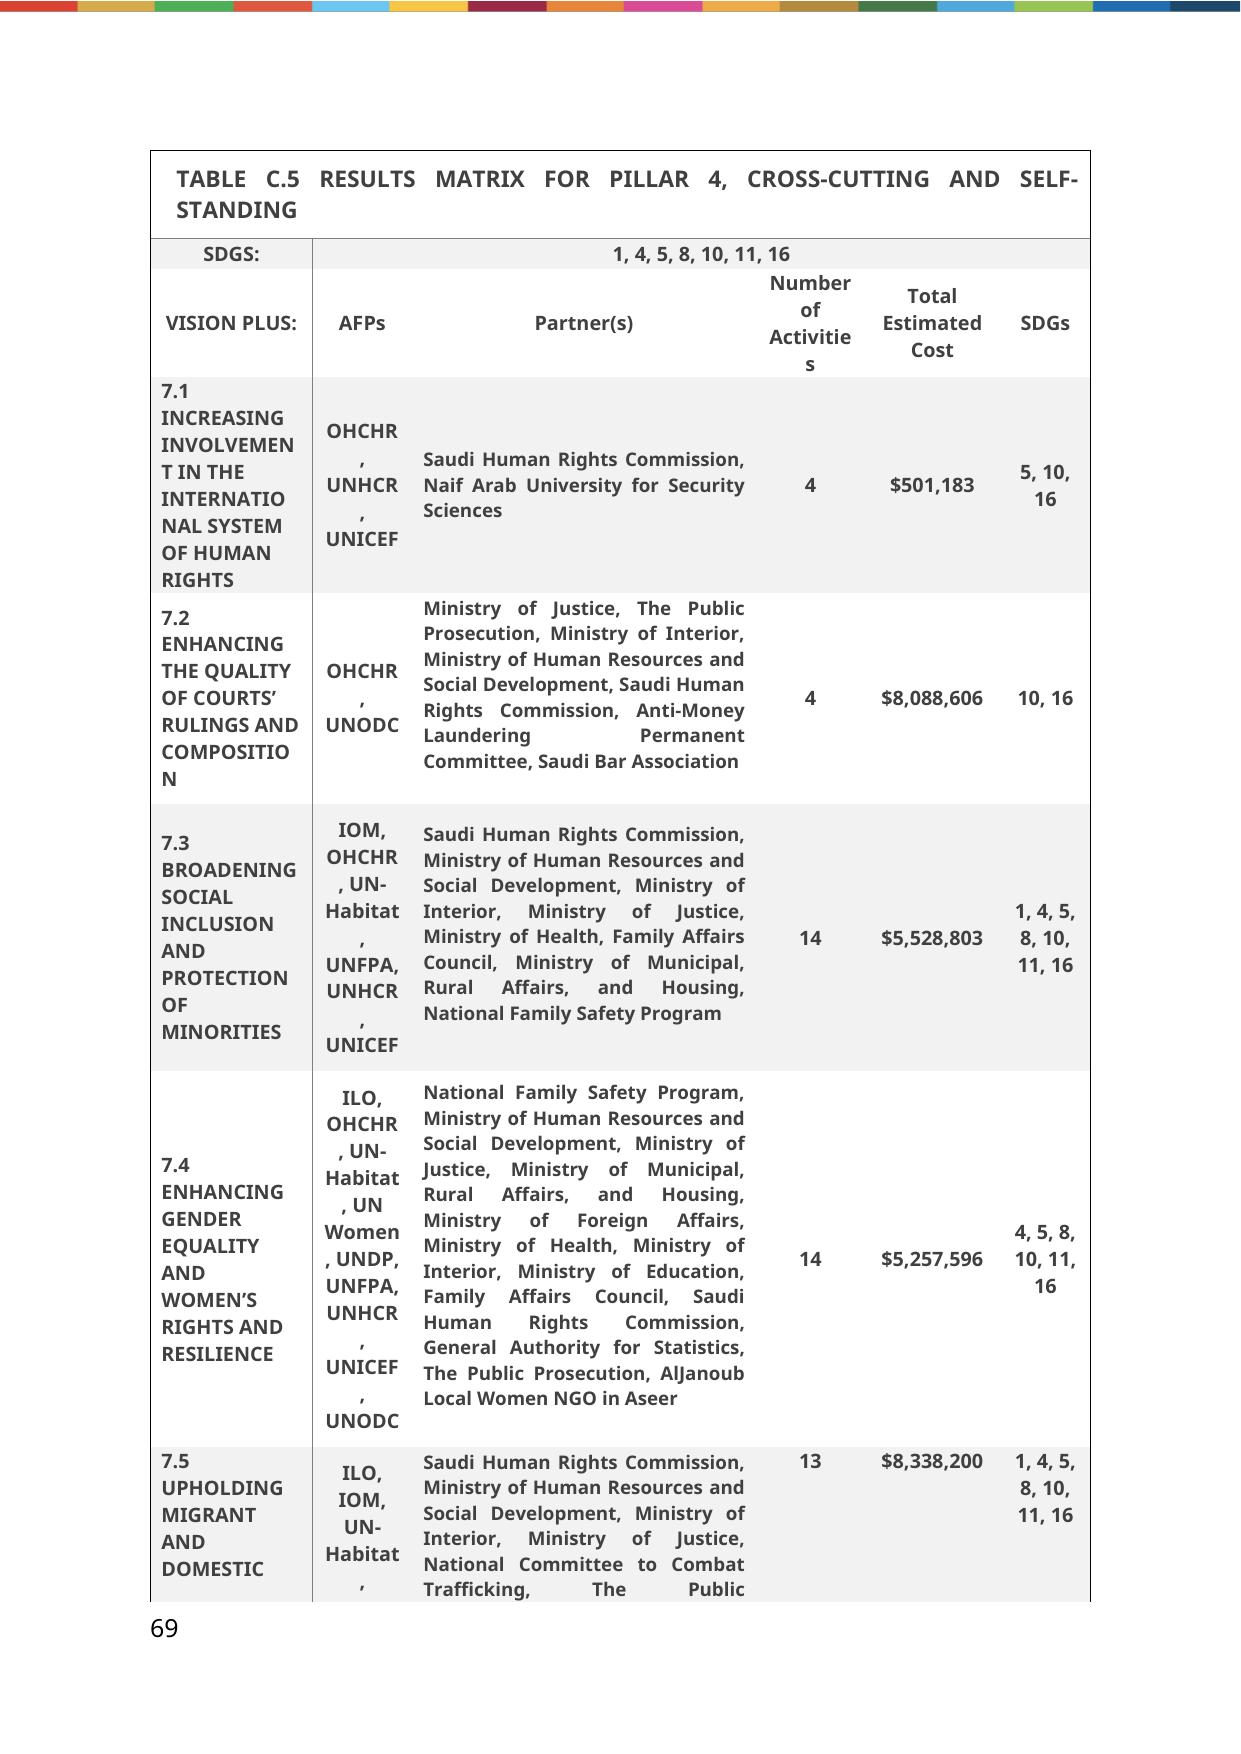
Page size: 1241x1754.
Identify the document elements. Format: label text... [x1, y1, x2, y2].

table_cell $8,338,200 [864, 1447, 1000, 1602]
table_cell National Family Safety Program, Ministry of Human Resources and Social Development, Ministry of Justice, Ministry of Municipal, Rural Affairs, and Housing, Ministry of Foreign Affairs, Ministry of Health, Ministry of Interior, Ministry of Education, Family Affairs Council, Saudi Human Rights Commission, General Authority for Statistics, The Public Prosecution, AlJanoub Local Women NGO in Aseer [412, 1071, 756, 1447]
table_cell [151, 1447, 312, 1602]
table_cell 4, 5, 8, 10, 11, 16 [1000, 1071, 1090, 1447]
table_cell OHCHR, UNHCR, UNICEF [313, 377, 412, 593]
table_cell ILO, OHCHR, UN-Habitat, UN Women, UNDP, UNFPA, UNHCR, UNICEF, UNODC [313, 1071, 412, 1447]
table_header table C.5 results matrix for pillar 4, Cross-cutting and self-standing [151, 151, 1090, 238]
table_cell $5,257,596 [864, 1071, 1000, 1447]
table_cell IOM, OHCHR, UN-Habitat, UNFPA, UNHCR, UNICEF [313, 804, 412, 1071]
table_cell Number of Activities [756, 269, 864, 377]
table_cell AFPs [313, 269, 412, 377]
table_cell 7.4 Enhancing gender equality and women’s rights and resilience [151, 1071, 312, 1447]
table_cell 14 [756, 804, 864, 1071]
table_cell SDGs: [151, 239, 312, 269]
table_cell Saudi Human Rights Commission, Naif Arab University for Security Sciences [412, 377, 756, 593]
table_cell $5,528,803 [864, 804, 1000, 1071]
table_cell $501,183 [864, 377, 1000, 593]
table_cell 7.3 Broadening social inclusion and protection of minorities [151, 804, 312, 1071]
table_cell $8,088,606 [864, 593, 1000, 803]
table_cell Partner(s) [412, 269, 756, 377]
table_cell 10, 16 [1000, 593, 1090, 803]
table_cell 7.1 Increasing involvement in the international system of human rights [151, 377, 312, 593]
table_cell Total Estimated Cost [864, 269, 1000, 377]
table_cell 5, 10, 16 [1000, 377, 1090, 593]
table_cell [1000, 1447, 1090, 1602]
table_cell 1, 4, 5, 8, 10, 11, 16 [313, 239, 1090, 269]
table_cell 1, 4, 5, 8, 10, 11, 16 [1000, 804, 1090, 1071]
table_cell 4 [756, 377, 864, 593]
table_cell 7.2 Enhancing the quality of courts’ rulings and composition [151, 593, 312, 803]
table_cell 4 [756, 593, 864, 803]
table_cell Ministry of Justice, The Public Prosecution, Ministry of Interior, Ministry of Human Resources and Social Development, Saudi Human Rights Commission, Anti-Money Laundering Permanent Committee, Saudi Bar Association [412, 593, 756, 803]
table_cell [412, 1447, 756, 1602]
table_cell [313, 1447, 412, 1602]
table_cell Vision PLUS: [151, 269, 312, 377]
table_cell Saudi Human Rights Commission, Ministry of Human Resources and Social Development, Ministry of Interior, Ministry of Justice, Ministry of Health, Family Affairs Council, Ministry of Municipal, Rural Affairs, and Housing, National Family Safety Program [412, 804, 756, 1071]
table_cell SDGs [1000, 269, 1090, 377]
table_cell 13 [756, 1447, 864, 1602]
table_cell OHCHR, UNODC [313, 593, 412, 803]
table_cell 14 [756, 1071, 864, 1447]
